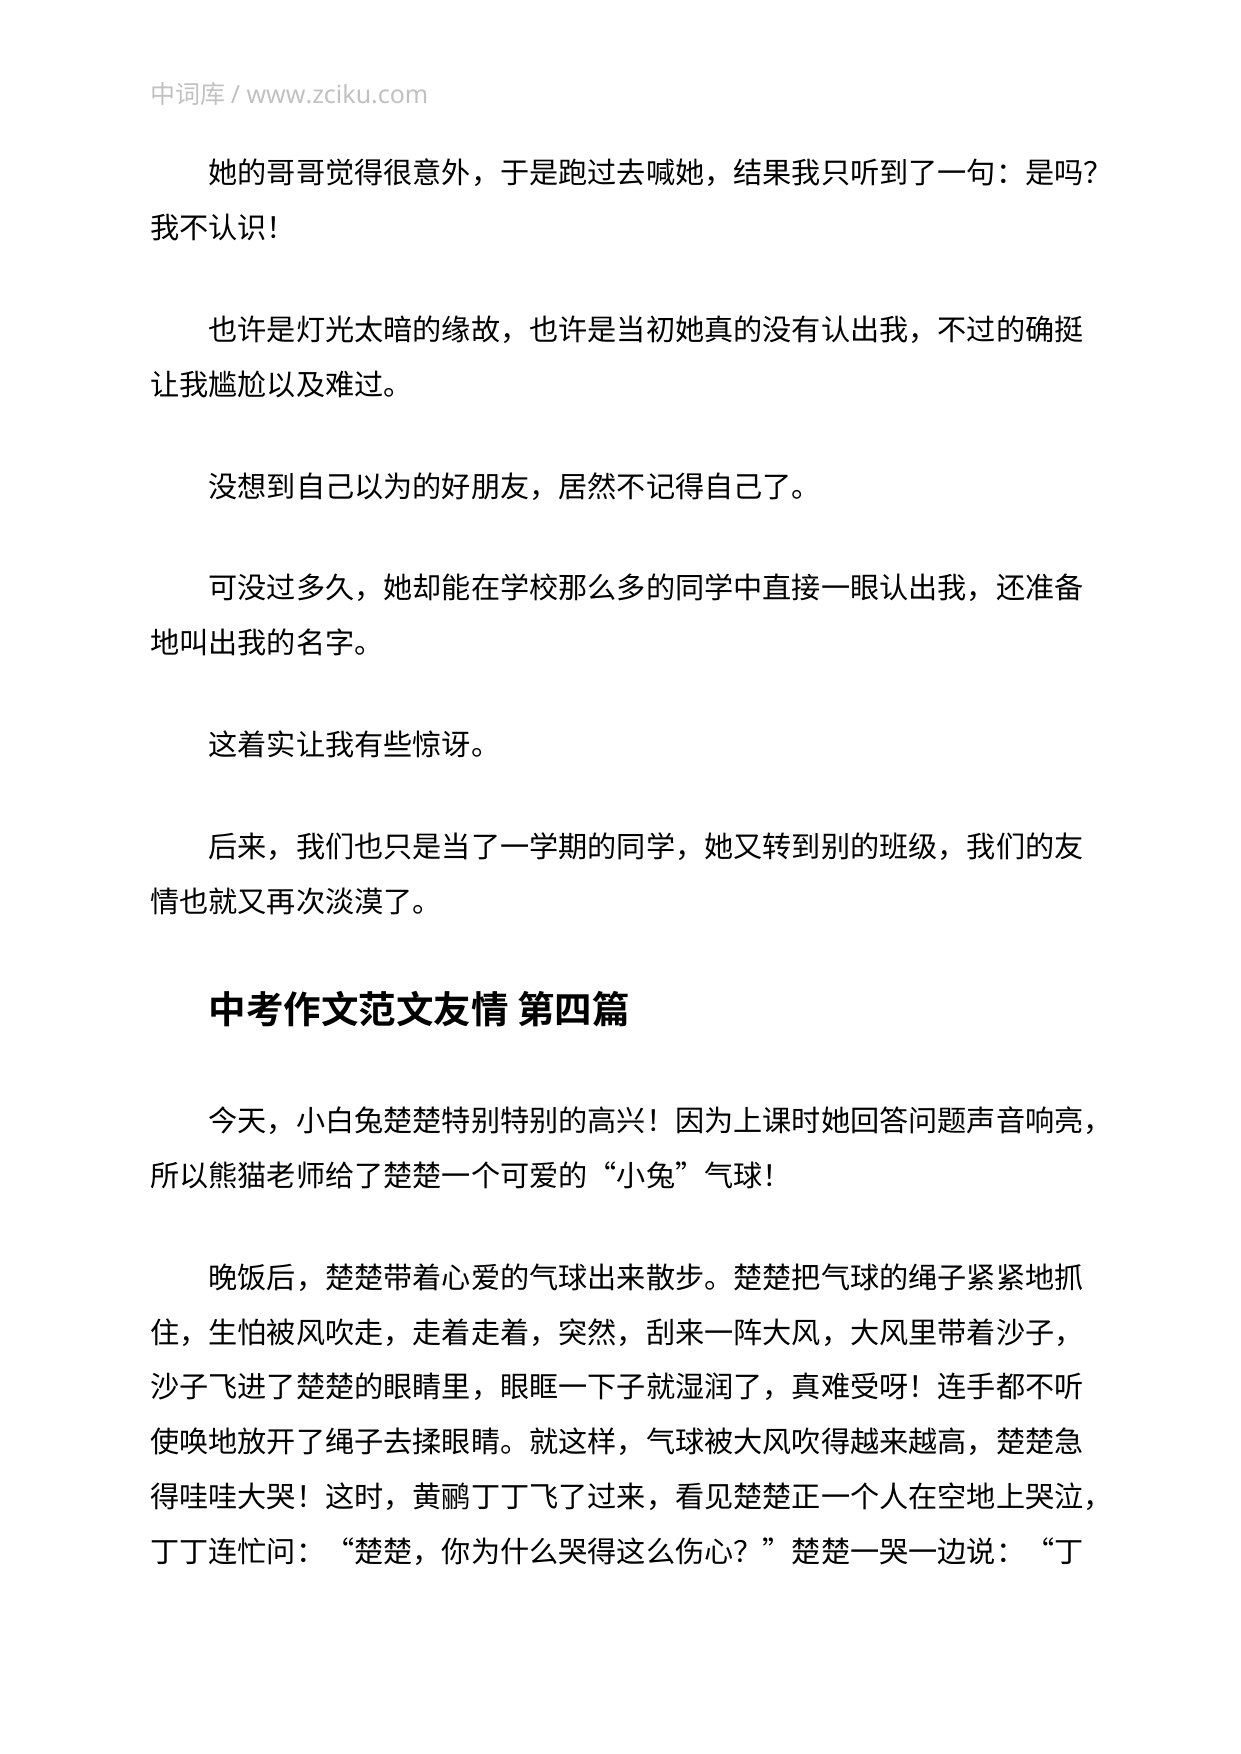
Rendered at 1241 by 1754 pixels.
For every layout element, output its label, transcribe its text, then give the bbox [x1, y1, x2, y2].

text 中考作文范文友情 第四篇 [150, 980, 1090, 1034]
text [150, 1254, 1090, 1571]
text 也许是灯光太暗的缘故，也许是当初她真的没有认出我，不过的确挺让我尴尬以及难过。 [150, 307, 1090, 404]
text 可没过多久，她却能在学校那么多的同学中直接一眼认出我，还准备地叫出我的名字。 [150, 565, 1090, 662]
text 后来，我们也只是当了一学期的同学，她又转到别的班级，我们的友情也就又再次淡漠了。 [150, 823, 1090, 921]
text 今天，小白兔楚楚特别特别的高兴！因为上课时她回答问题声音响亮，所以熊猫老师给了楚楚一个可爱的“小兔”气球！ [150, 1098, 1090, 1195]
text 这着实让我有些惊讶。 [150, 722, 1090, 764]
text 没想到自己以为的好朋友，居然不记得自己了。 [150, 463, 1090, 506]
text 她的哥哥觉得很意外，于是跑过去喊她，结果我只听到了一句：是吗？我不认识！ [150, 150, 1090, 247]
